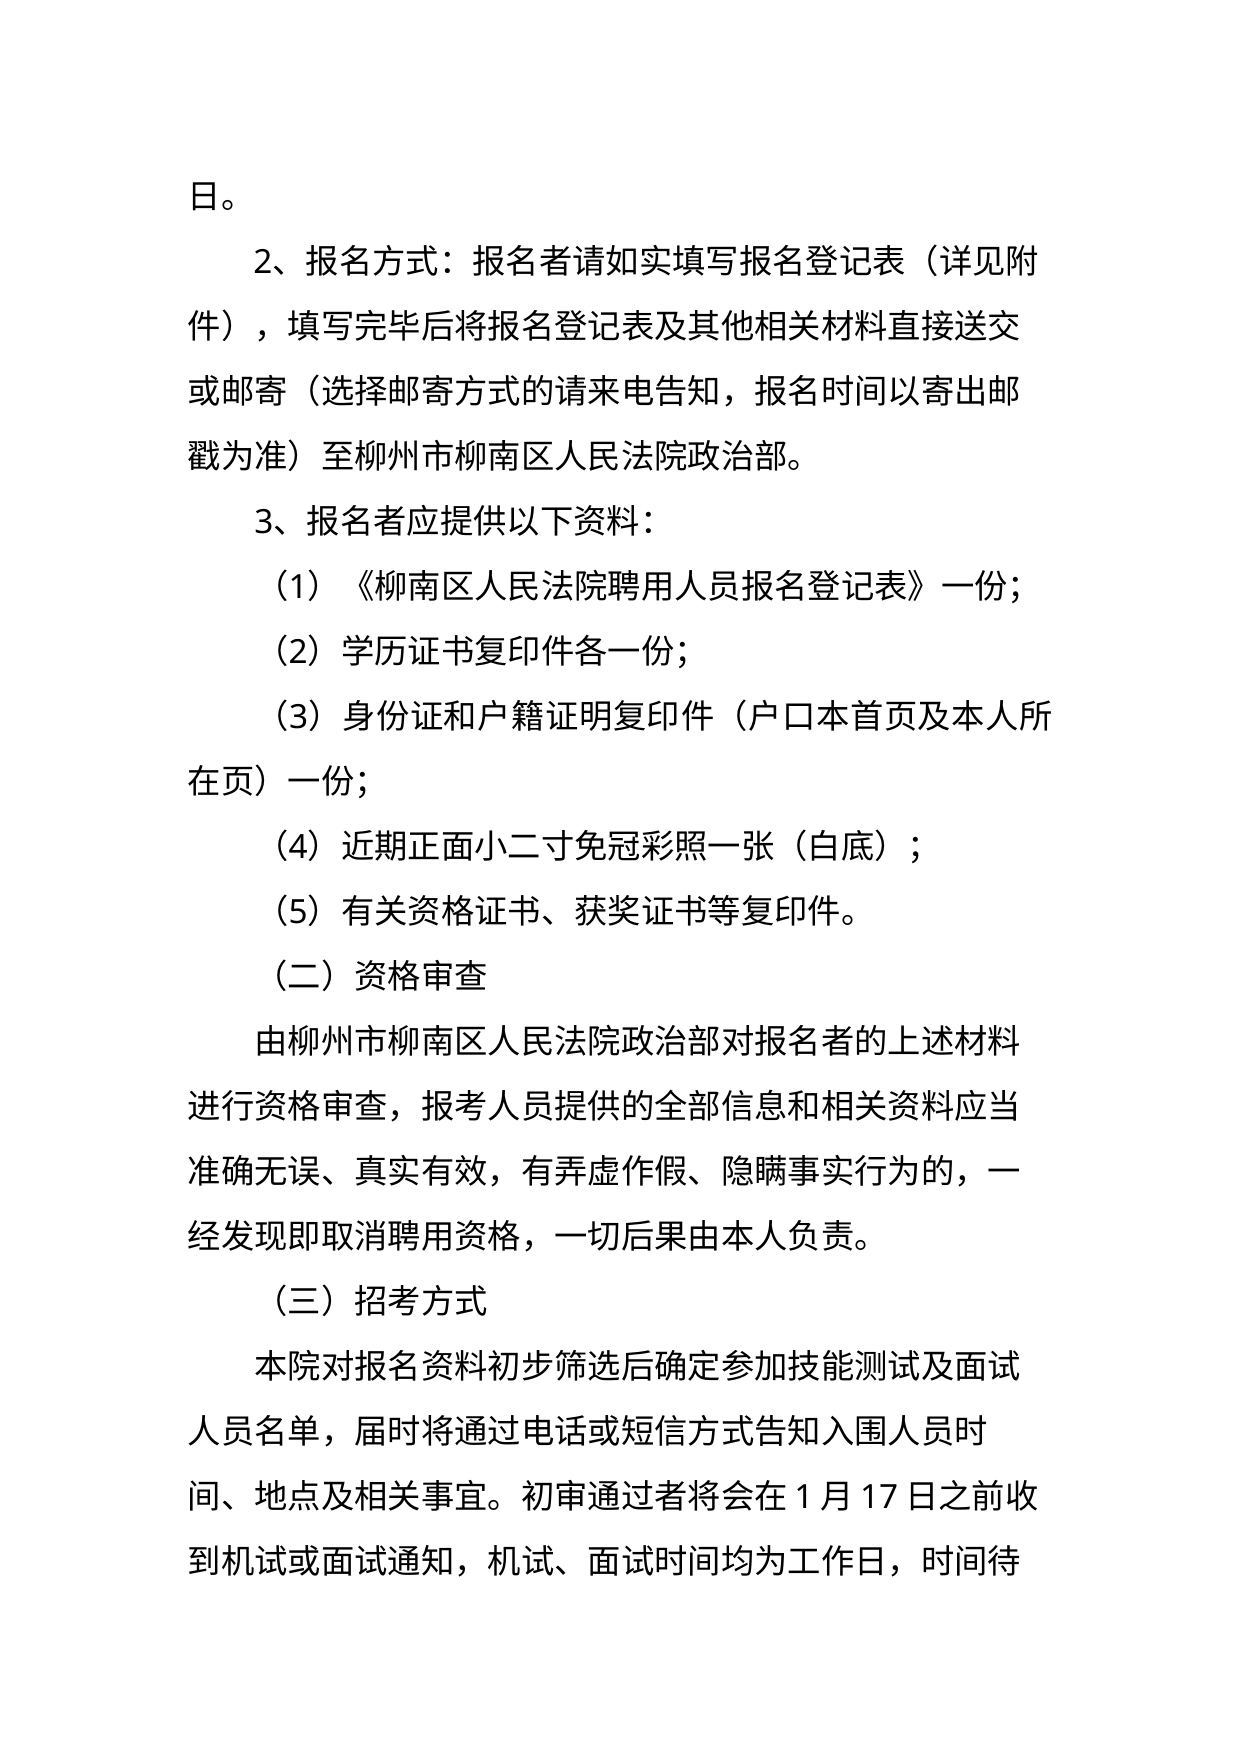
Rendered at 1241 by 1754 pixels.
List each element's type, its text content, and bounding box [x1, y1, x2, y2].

text （二）资格审查 [187, 942, 1053, 1007]
text （三）招考方式 [187, 1267, 1053, 1332]
text 2、报名方式：报名者请如实填写报名登记表（详见附件），填写完毕后将报名登记表及其他相关材料直接送交或邮寄（选择邮寄方式的请来电告知，报名时间以寄出邮戳为准）至柳州市柳南区人民法院政治部。 [187, 227, 1053, 487]
text （3）身份证和户籍证明复印件（户口本首页及本人所在页）一份； [187, 682, 1053, 812]
text 3、报名者应提供以下资料： [187, 487, 1053, 552]
text （5）有关资格证书、获奖证书等复印件。 [187, 877, 1053, 942]
text 由柳州市柳南区人民法院政治部对报名者的上述材料进行资格审查，报考人员提供的全部信息和相关资料应当准确无误、真实有效，有弄虚作假、隐瞒事实行为的，一经发现即取消聘用资格，一切后果由本人负责。 [187, 1007, 1053, 1267]
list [187, 162, 1053, 227]
text （4）近期正面小二寸免冠彩照一张（白底）； [187, 812, 1053, 877]
text （2）学历证书复印件各一份； [187, 617, 1053, 682]
text （1）《柳南区人民法院聘用人员报名登记表》一份； [187, 552, 1053, 617]
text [187, 1332, 1053, 1592]
